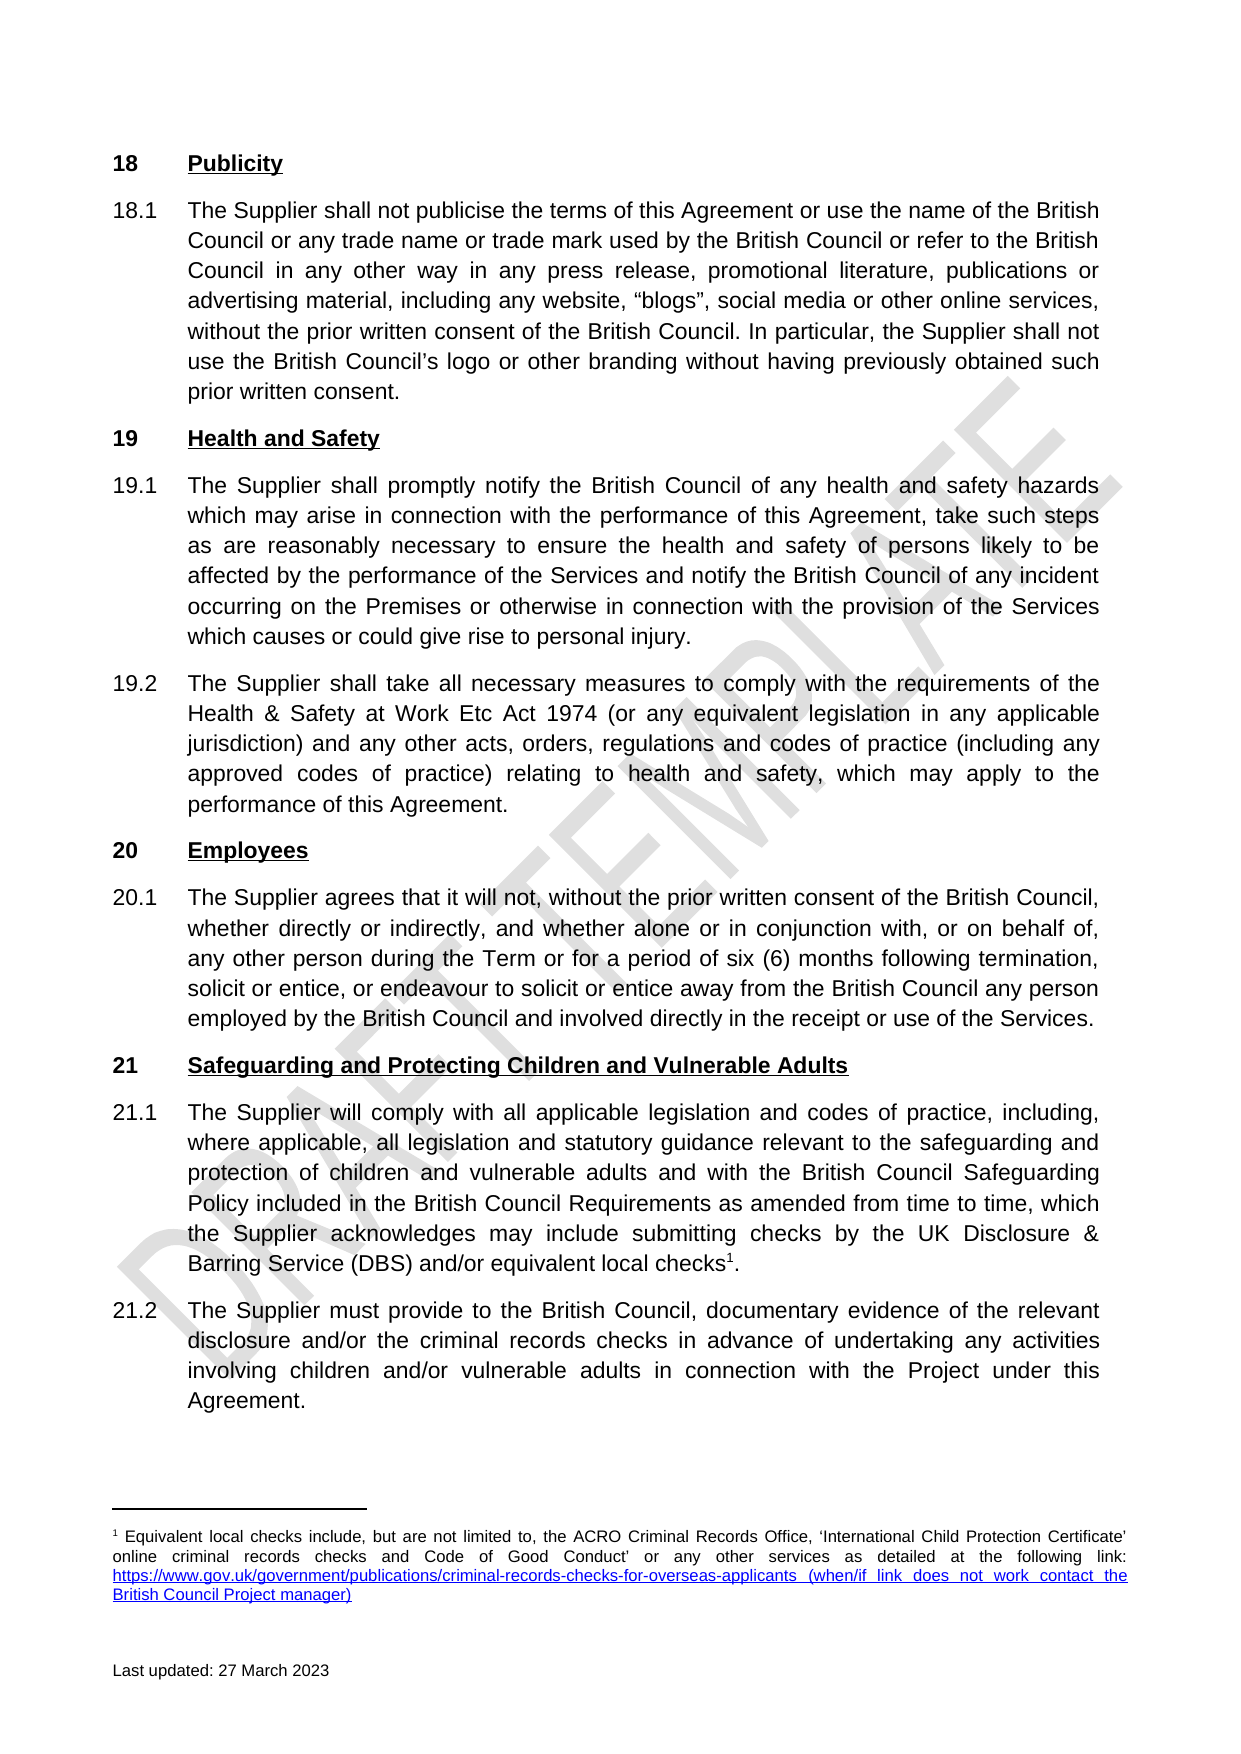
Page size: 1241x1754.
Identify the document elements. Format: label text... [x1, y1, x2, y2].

text The Supplier must provide to the British Council, documentary evidence of the relevant disclosure and/or the criminal records checks in advance of undertaking any activities involving children and/or vulnerable adults in connection with the Project under this Agreement. [112, 1297, 1101, 1414]
text The Supplier agrees that it will not, without the prior written consent of the British Council, whether directly or indirectly, and whether alone or in conjunction with, or on behalf of, any other person during the Term or for a period of six (6) months following termination, solicit or entice, or endeavour to solicit or entice away from the British Council any person employed by the British Council and involved directly in the receipt or use of the Services. [112, 884, 1101, 1032]
text Safeguarding and Protecting Children and Vulnerable Adults [112, 1052, 1101, 1078]
text The Supplier will comply with all applicable legislation and codes of practice, including, where applicable, all legislation and statutory guidance relevant to the safeguarding and protection of children and vulnerable adults and with the British Council Safeguarding Policy included in the British Council Requirements as amended from time to time, which the Supplier acknowledges may include submitting checks by the UK Disclosure & Barring Service (DBS) and/or equivalent local checks. [112, 1099, 1101, 1276]
text Publicity [112, 150, 1101, 176]
text The Supplier shall not publicise the terms of this Agreement or use the name of the British Council or any trade name or trade mark used by the British Council or refer to the British Council in any other way in any press release, promotional literature, publications or advertising material, including any website, “blogs”, social media or other online services, without the prior written consent of the British Council. In particular, the Supplier shall not use the British Council’s logo or other branding without having previously obtained such prior written consent. [112, 197, 1101, 404]
text The Supplier shall take all necessary measures to comply with the requirements of the Health & Safety at Work Etc Act 1974 (or any equivalent legislation in any applicable jurisdiction) and any other acts, orders, regulations and codes of practice (including any approved codes of practice) relating to health and safety, which may apply to the performance of this Agreement. [112, 670, 1101, 817]
text Employees [112, 837, 1101, 864]
text Health and Safety [112, 425, 1101, 451]
text The Supplier shall promptly notify the British Council of any health and safety hazards which may arise in connection with the performance of this Agreement, take such steps as are reasonably necessary to ensure the health and safety of persons likely to be affected by the performance of the Services and notify the British Council of any incident occurring on the Premises or otherwise in connection with the provision of the Services which causes or could give rise to personal injury. [112, 472, 1101, 649]
